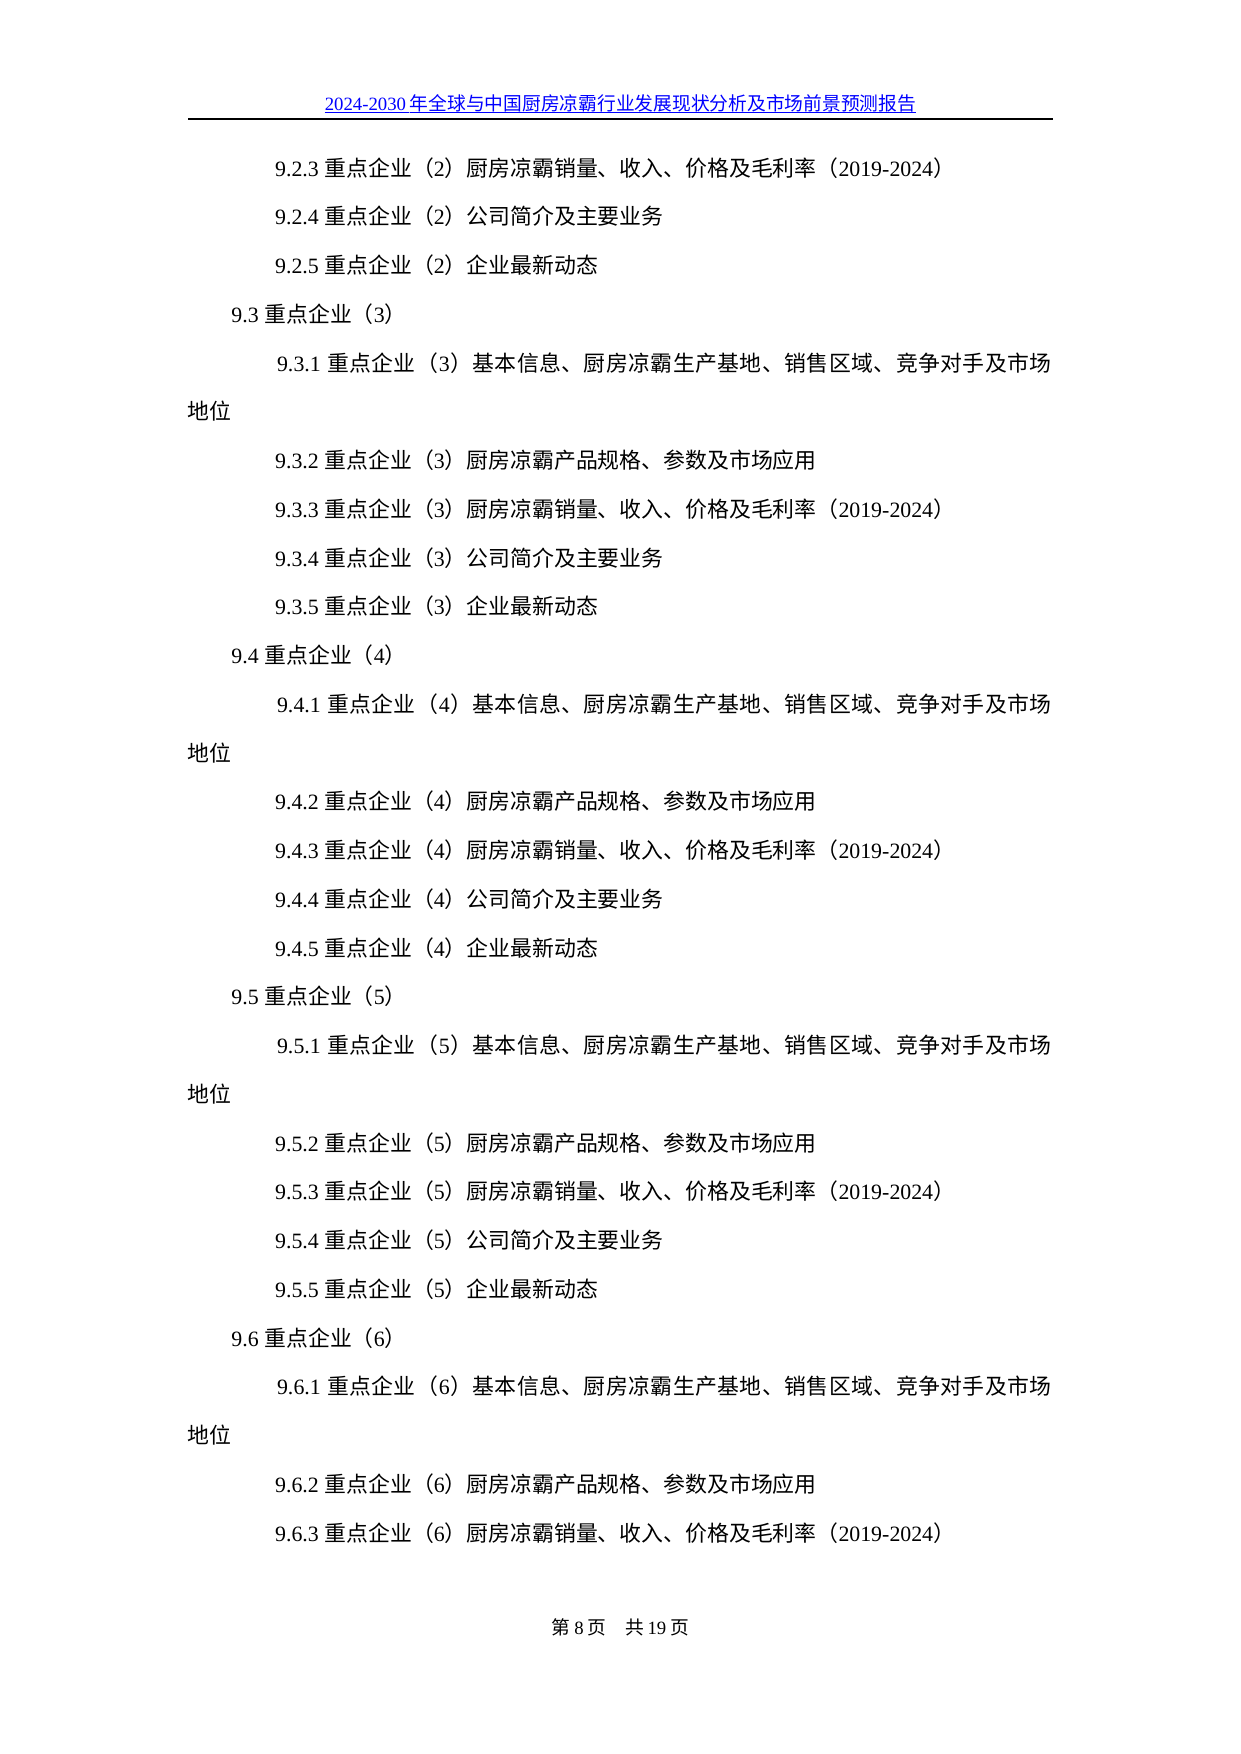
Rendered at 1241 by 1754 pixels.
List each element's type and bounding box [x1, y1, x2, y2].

text [187, 150, 1053, 1548]
